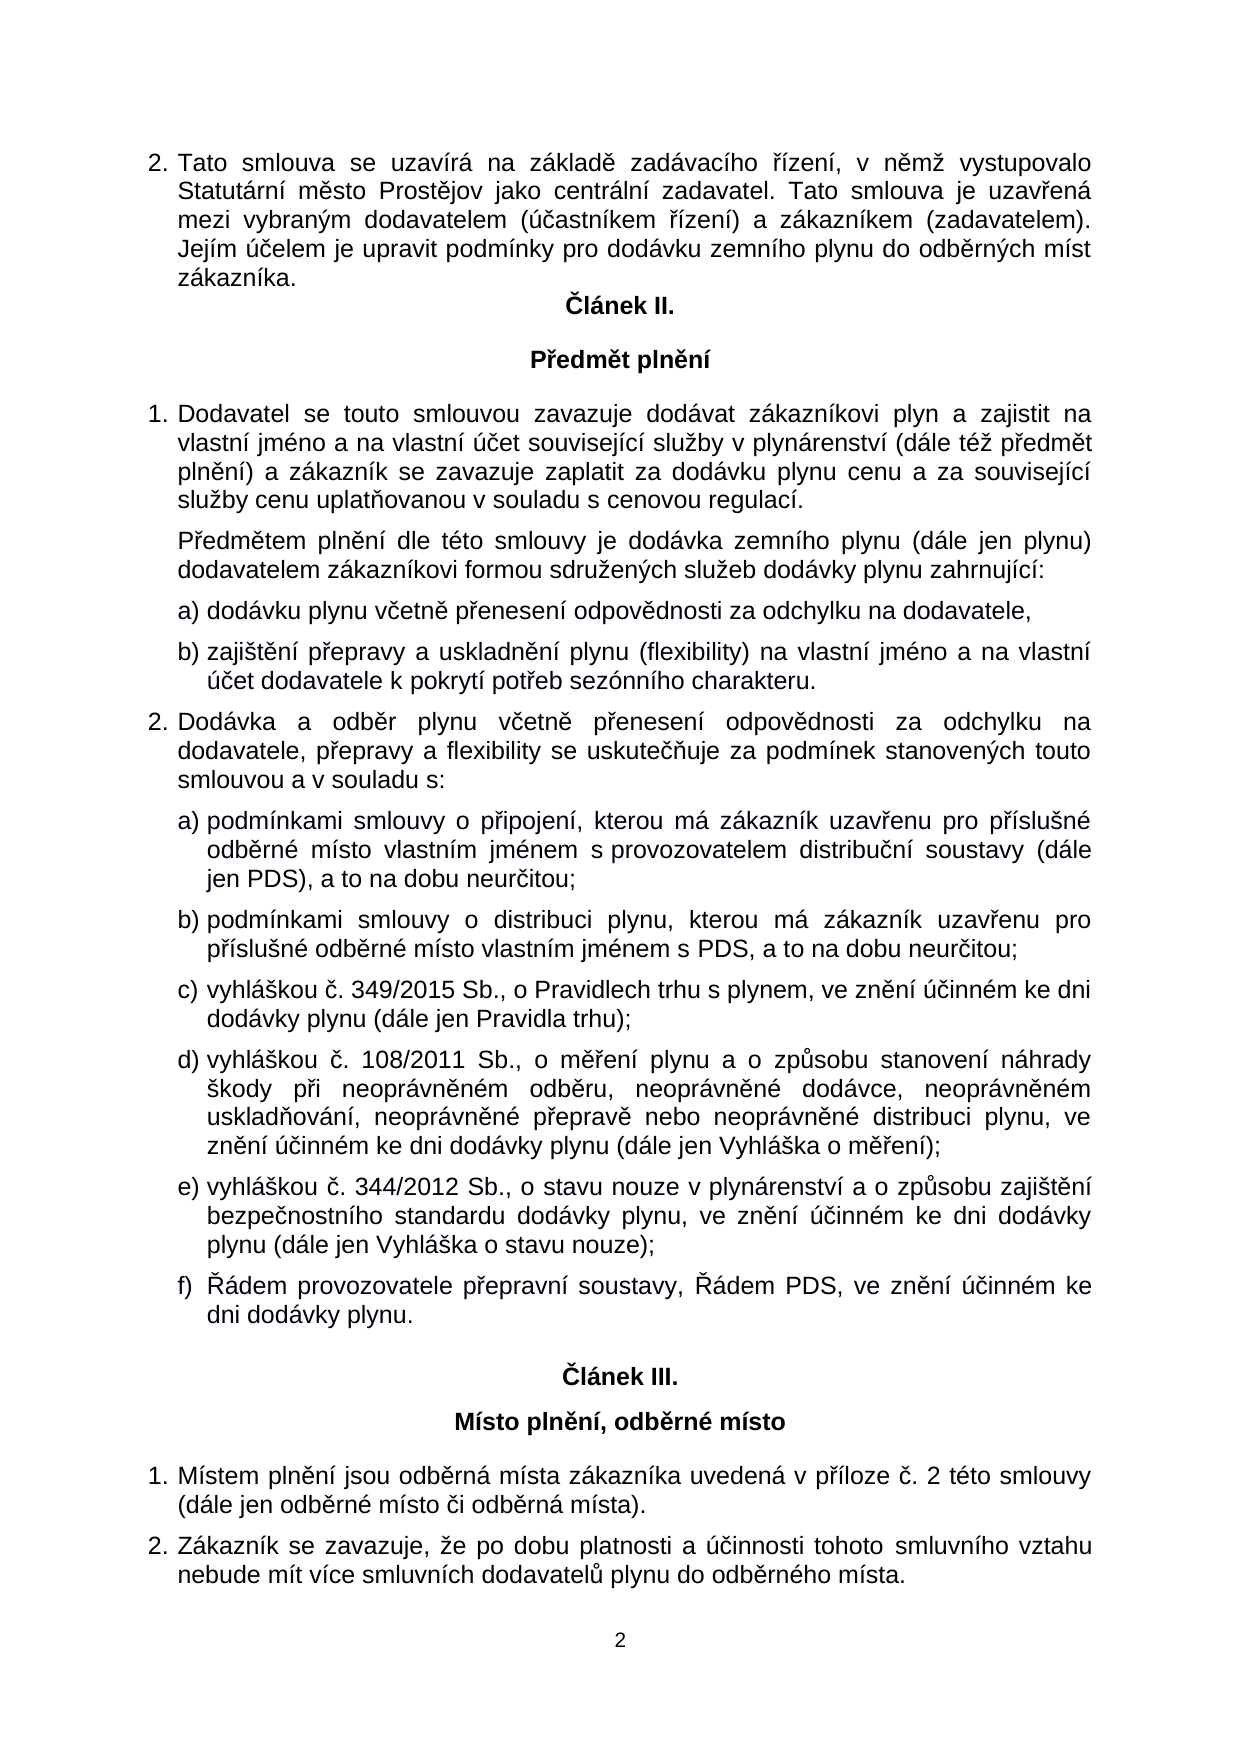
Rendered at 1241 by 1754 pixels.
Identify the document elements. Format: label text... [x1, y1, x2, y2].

list podmínkami smlouvy o distribuci plynu, kterou má zákazník uzavřenu pro příslušné odběrné místo vlastním jménem s PDS, a to na dobu neurčitou; [177, 905, 1093, 962]
list 2. Tato smlouva se uzavírá na základě zadávacího řízení, v němž vystupovalo Statutární město Prostějov jako centrální zadavatel. Tato smlouva je uzavřená mezi vybraným dodavatelem (účastníkem řízení) a zákazníkem (zadavatelem). Jejím účelem je upravit podmínky pro dodávku zemního plynu do odběrných míst zákazníka. [148, 148, 1093, 291]
list Dodavatel se touto smlouvou zavazuje dodávat zákazníkovi plyn a zajistit na vlastní jméno a na vlastní účet související služby v plynárenství (dále též předmět plnění) a zákazník se zavazuje zaplatit za dodávku plynu cenu a za související služby cenu uplatňovanou v souladu s cenovou regulací. [148, 399, 1093, 514]
subtitle Článek III. [148, 1362, 1093, 1390]
subtitle Článek II. [148, 291, 1093, 320]
list Dodávka a odběr plynu včetně přenesení odpovědnosti za odchylku na dodavatele, přepravy a flexibility se uskutečňuje za podmínek stanovených touto smlouvou a v souladu s: [148, 707, 1093, 793]
subtitle Místo plnění, odběrné místo [148, 1407, 1093, 1436]
list podmínkami smlouvy o připojení, kterou má zákazník uzavřenu pro příslušné odběrné místo vlastním jménem s provozovatelem distribuční soustavy (dále jen PDS), a to na dobu neurčitou; [177, 806, 1093, 892]
list Místem plnění jsou odběrná místa zákazníka uvedená v příloze č. 2 této smlouvy (dále jen odběrné místo či odběrná místa). [148, 1461, 1093, 1518]
subtitle Předmět plnění [148, 345, 1093, 374]
list vyhláškou č. 349/2015 Sb., o Pravidlech trhu s plynem, ve znění účinném ke dni dodávky plynu (dále jen Pravidla trhu); [177, 975, 1093, 1032]
list vyhláškou č. 344/2012 Sb., o stavu nouze v plynárenství a o způsobu zajištění bezpečnostního standardu dodávky plynu, ve znění účinném ke dni dodávky plynu (dále jen Vyhláška o stavu nouze); [177, 1172, 1093, 1258]
list Řádem provozovatele přepravní soustavy, Řádem PDS, ve znění účinném ke dni dodávky plynu. [177, 1271, 1093, 1328]
text Předmětem plnění dle této smlouvy je dodávka zemního plynu (dále jen plynu) dodavatelem zákazníkovi formou sdružených služeb dodávky plynu zahrnující: [177, 526, 1093, 583]
list vyhláškou č. 108/2011 Sb., o měření plynu a o způsobu stanovení náhrady škody při neoprávněném odběru, neoprávněné dodávce, neoprávněném uskladňování, neoprávněné přepravě nebo neoprávněné distribuci plynu, ve znění účinném ke dni dodávky plynu (dále jen Vyhláška o měření); [177, 1045, 1093, 1160]
list Zákazník se zavazuje, že po dobu platnosti a účinnosti tohoto smluvního vztahu nebude mít více smluvních dodavatelů plynu do odběrného místa. [148, 1531, 1093, 1588]
list zajištění přepravy a uskladnění plynu (flexibility) na vlastní jméno a na vlastní účet dodavatele k pokrytí potřeb sezónního charakteru. [177, 637, 1093, 695]
list dodávku plynu včetně přenesení odpovědnosti za odchylku na dodavatele, [177, 596, 1093, 625]
